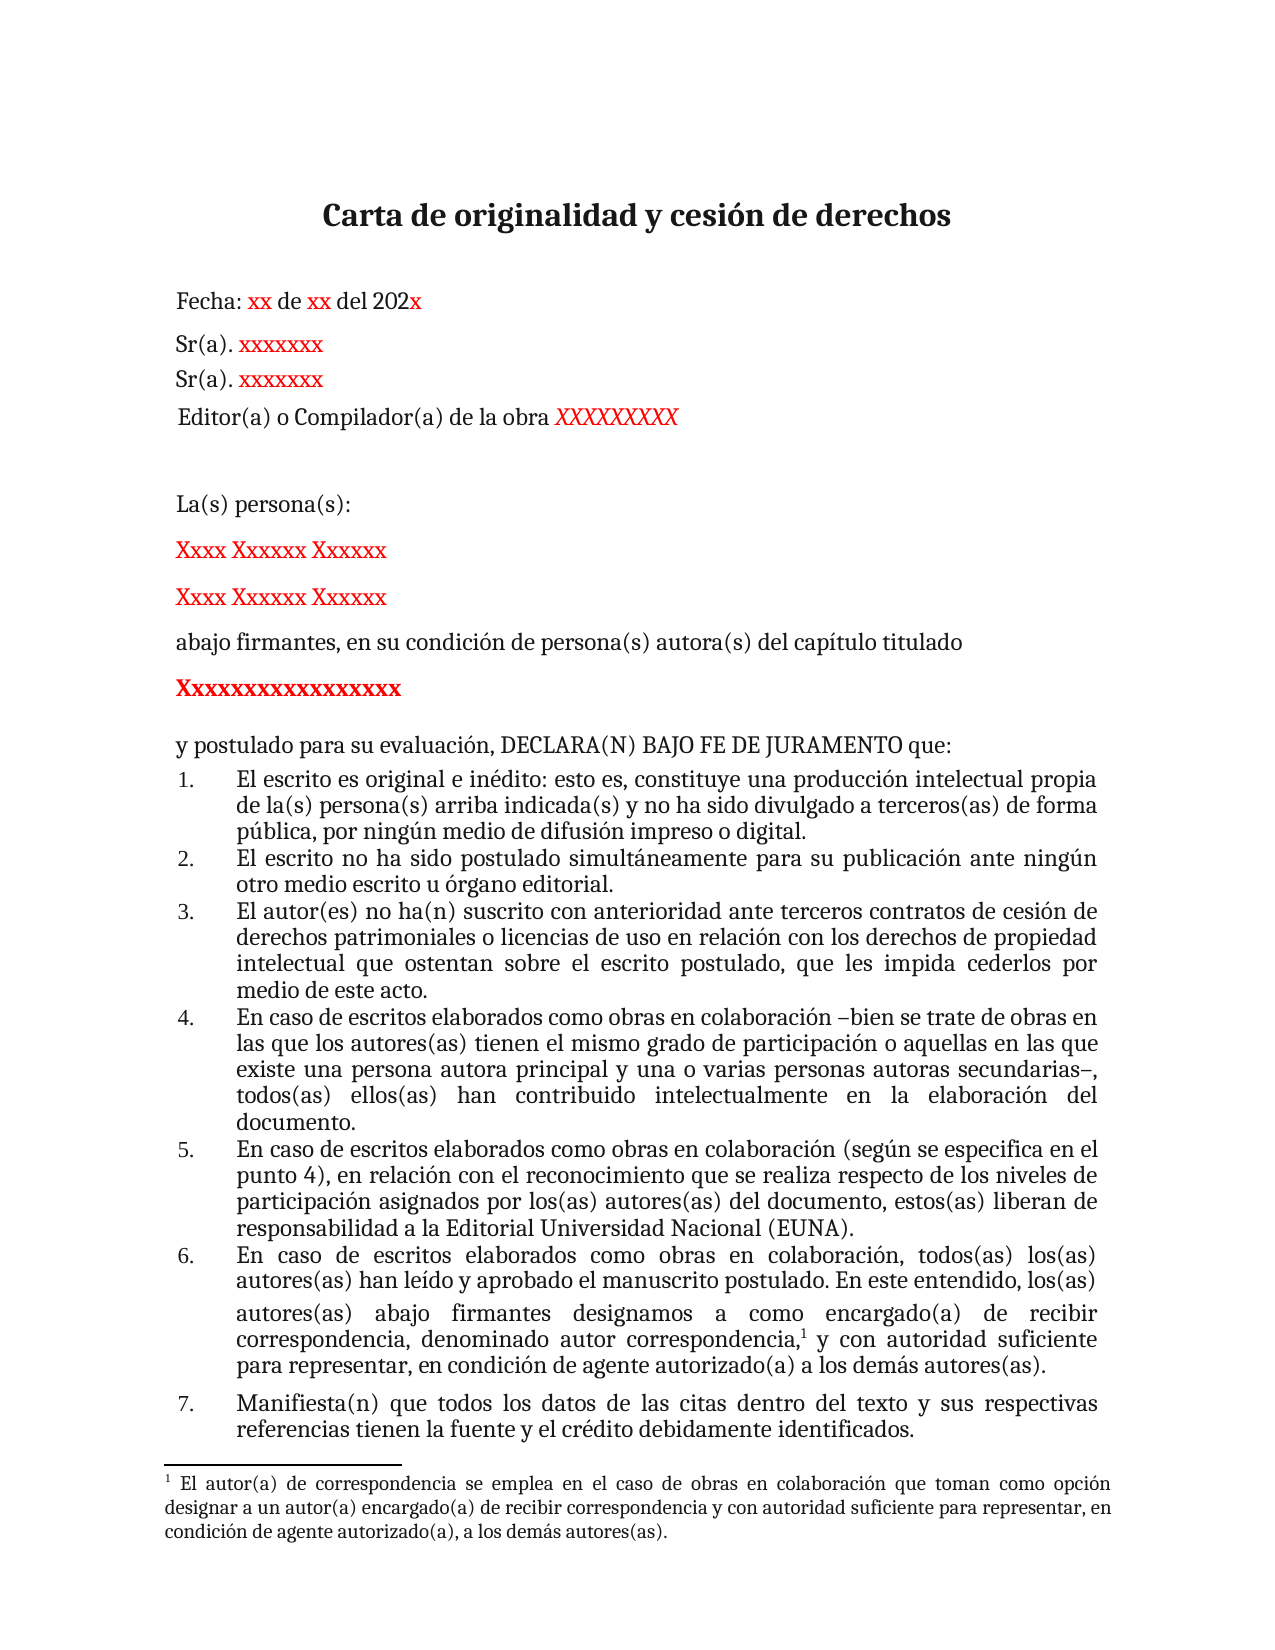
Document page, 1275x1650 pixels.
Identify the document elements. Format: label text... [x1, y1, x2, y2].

list En caso de escritos elaborados como obras en colaboración –bien se trate de obras en las que los autores(as) tienen el mismo grado de participación o aquellas en las que existe una persona autora principal y una o varias personas autoras secundarias–, todos(as) ellos(as) han contribuido intelectualmente en la elaboración del documento. [177, 1004, 1098, 1137]
list En caso de escritos elaborados como obras en colaboración, todos(as) los(as) autores(as) han leído y aprobado el manuscrito postulado. En este entendido, los(as) autores(as) abajo firmantes designamos a como encargado(a) de recibir correspondencia, denominado autor correspondencia, y con autoridad suficiente para representar, en condición de agente autorizado(a) a los demás autores(as). [177, 1242, 1098, 1379]
list El escrito es original e inédito: esto es, constituye una producción intelectual propia de la(s) persona(s) arriba indicada(s) y no ha sido divulgado a terceros(as) de forma pública, por ningún medio de difusión impreso o digital. [177, 767, 1098, 846]
text Xxxx Xxxxxx Xxxxxx [176, 536, 1112, 565]
text Xxxx Xxxxxx Xxxxxx [176, 583, 1112, 611]
text Sr(a). xxxxxxx [176, 365, 1112, 394]
text Xxxxxxxxxxxxxxxxx [176, 674, 1112, 702]
text Fecha: xx de xx del 202x [176, 273, 480, 316]
text Sr(a). xxxxxxx [176, 316, 480, 358]
text y postulado para su evaluación, DECLARA(N) BAJO FE DE JURAMENTO que: [176, 731, 1112, 760]
list En caso de escritos elaborados como obras en colaboración (según se especifica en el punto 4), en relación con el reconocimiento que se realiza respecto de los niveles de participación asignados por los(as) autores(as) del documento, estos(as) liberan de responsabilidad a la Editorial Universidad Nacional (EUNA). [177, 1137, 1098, 1242]
list Manifiesta(n) que todos los datos de las citas dentro del texto y sus respectivas referencias tienen la fuente y el crédito debidamente identificados. [177, 1391, 1099, 1443]
list El escrito no ha sido postulado simultáneamente para su publicación ante ningún otro medio escrito u órgano editorial. [177, 846, 1098, 899]
text abajo firmantes, en su condición de persona(s) autora(s) del capítulo titulado [176, 627, 1112, 656]
text Carta de originalidad y cesión de derechos [164, 197, 1109, 235]
text Editor(a) o Compilador(a) de la obra XXXXXXXXX [177, 403, 1112, 432]
list El autor(es) no ha(n) suscrito con anterioridad ante terceros contratos de cesión de derechos patrimoniales o licencias de uso en relación con los derechos de propiedad intelectual que ostentan sobre el escrito postulado, que les impida cederlos por medio de este acto. [177, 899, 1098, 1004]
text La(s) persona(s): [176, 490, 1112, 519]
